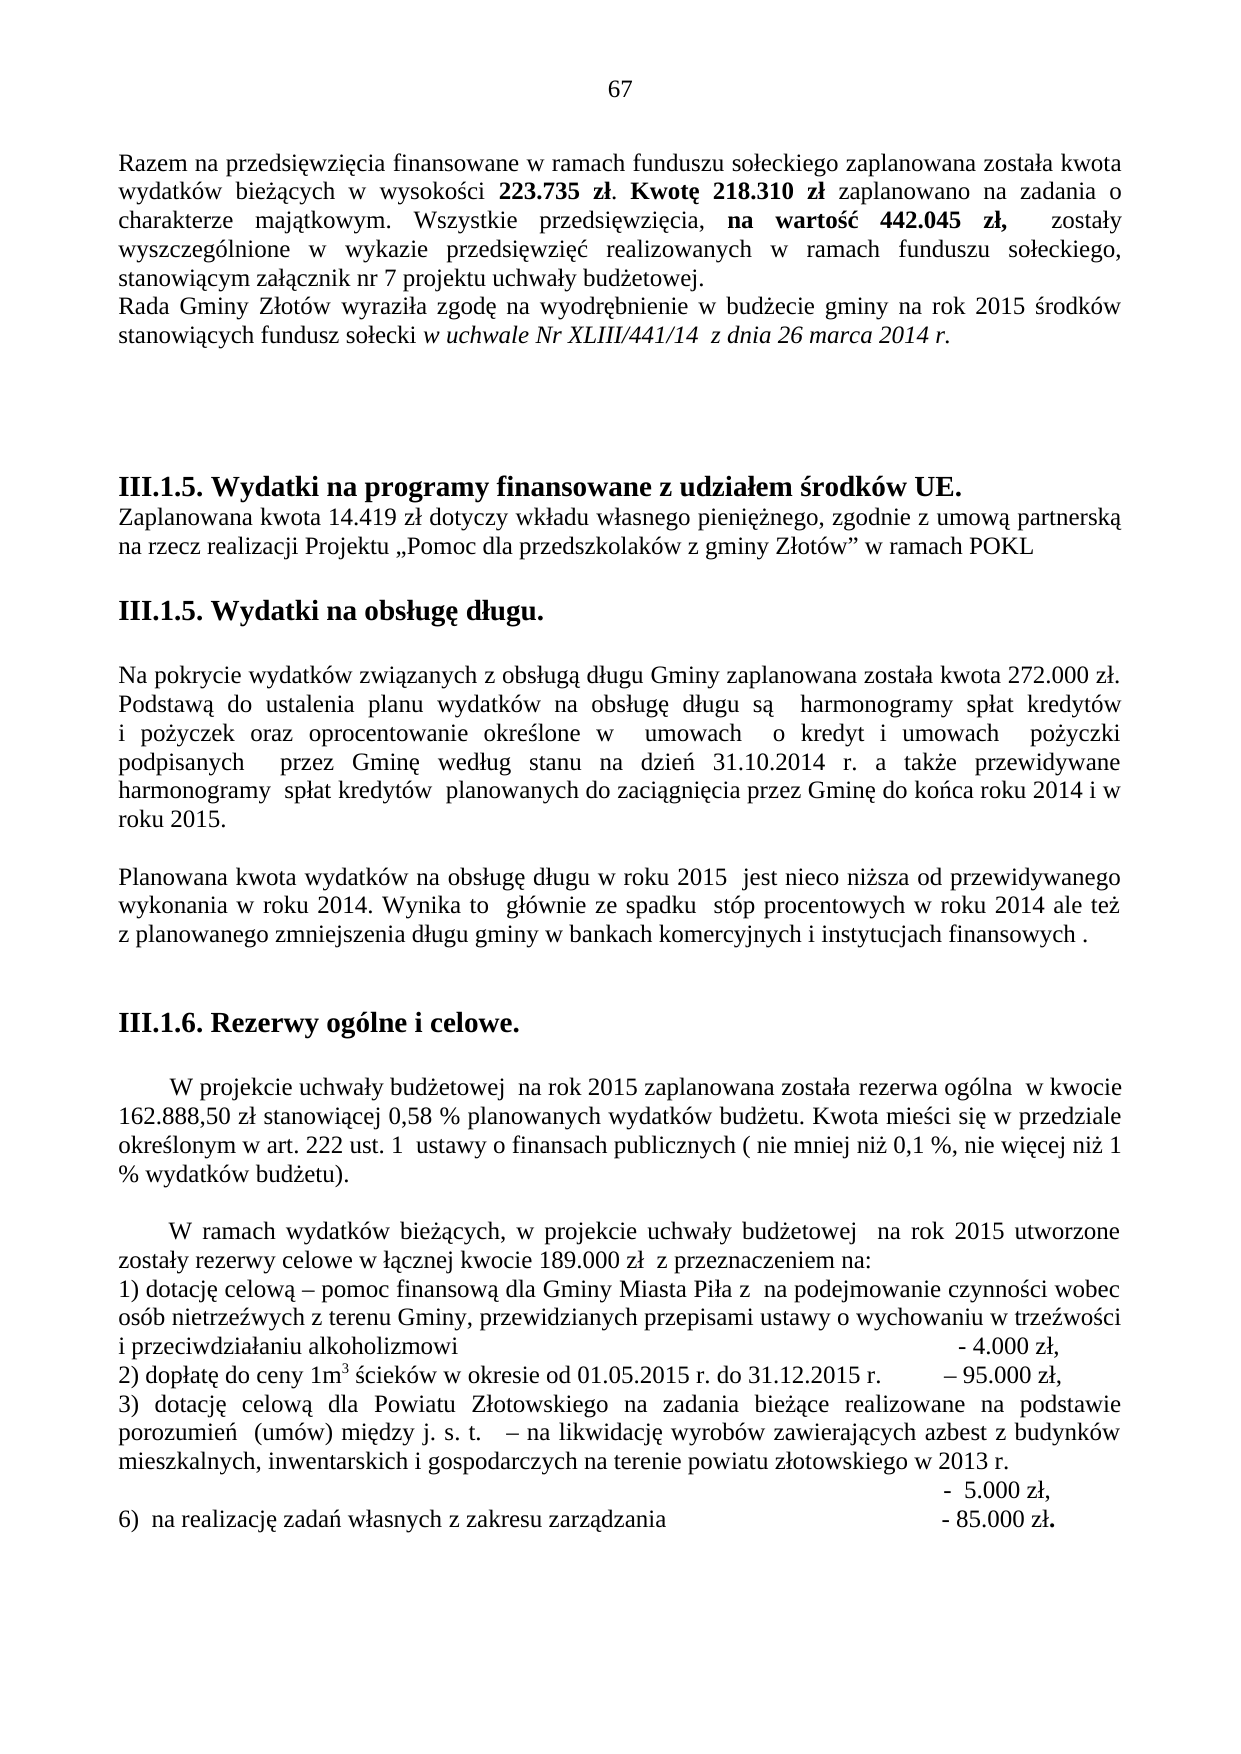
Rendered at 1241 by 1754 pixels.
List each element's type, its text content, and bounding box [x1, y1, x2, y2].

text W projekcie uchwały budżetowej na rok 2015 zaplanowana została rezerwa ogólna w kwocie 162.888,50 zł stanowiącej 0,58 % planowanych wydatków budżetu. Kwota mieści się w przedziale określonym w art. 222 ust. 1 ustawy o finansach publicznych ( nie mniej niż 0,1 %, nie więcej niż 1 % wydatków budżetu). [118, 1072, 1122, 1187]
text 6) na realizację zadań własnych z zakresu zarządzania - 85.000 zł. [118, 1504, 1122, 1532]
text Planowana kwota wydatków na obsługę długu w roku 2015 jest nieco niższa od przewidywanego wykonania w roku 2014. Wynika to głównie ze spadku stóp procentowych w roku 2014 ale też z planowanego zmniejszenia długu gminy w bankach komercyjnych i instytucjach finansowych . [118, 862, 1122, 948]
text Na pokrycie wydatków związanych z obsługą długu Gminy zaplanowana została kwota 272.000 zł. Podstawą do ustalenia planu wydatków na obsługę długu są harmonogramy spłat kredytów i pożyczek oraz oprocentowanie określone w umowach o kredyt i umowach pożyczki podpisanych przez Gminę według stanu na dzień 31.10.2014 r. a także przewidywane harmonogramy spłat kredytów planowanych do zaciągnięcia przez Gminę do końca roku 2014 i w roku 2015. [118, 660, 1122, 833]
text W ramach wydatków bieżących, w projekcie uchwały budżetowej na rok 2015 utworzone zostały rezerwy celowe w łącznej kwocie 189.000 zł z przeznaczeniem na: [118, 1216, 1122, 1274]
text 1) dotację celową – pomoc finansową dla Gminy Miasta Piła z na podejmowanie czynności wobec osób nietrzeźwych z terenu Gminy, przewidzianych przepisami ustawy o wychowaniu w trzeźwości i przeciwdziałaniu alkoholizmowi - 4.000 zł, [118, 1274, 1122, 1360]
text Rada Gminy Złotów wyraziła zgodę na wyodrębnienie w budżecie gminy na rok 2015 środków stanowiących fundusz sołecki w uchwale Nr XLIII/441/14 z dnia 26 marca 2014 r. [118, 291, 1122, 349]
text Razem na przedsięwzięcia finansowane w ramach funduszu sołeckiego zaplanowana została kwota wydatków bieżących w wysokości 223.735 zł. Kwotę 218.310 zł zaplanowano na zadania o charakterze majątkowym. Wszystkie przedsięwzięcia, na wartość 442.045 zł, zostały wyszczególnione w wykazie przedsięwzięć realizowanych w ramach funduszu sołeckiego, stanowiącym załącznik nr 7 projektu uchwały budżetowej. [118, 148, 1122, 291]
text 2) dopłatę do ceny 1m3 ścieków w okresie od 01.05.2015 r. do 31.12.2015 r. – 95.000 zł, [118, 1360, 1122, 1389]
text 3) dotację celową dla Powiatu Złotowskiego na zadania bieżące realizowane na podstawie porozumień (umów) między j. s. t. – na likwidację wyrobów zawierających azbest z budynków mieszkalnych, inwentarskich i gospodarczych na terenie powiatu złotowskiego w 2013 r. [118, 1389, 1122, 1475]
text - 5.000 zł, [118, 1475, 1122, 1504]
text III.1.5. Wydatki na obsługę długu. [118, 593, 1122, 627]
text III.1.6. Rezerwy ogólne i celowe. [118, 1005, 1122, 1039]
text III.1.5. Wydatki na programy finansowane z udziałem środków UE. [118, 469, 1122, 502]
text Zaplanowana kwota 14.419 zł dotyczy wkładu własnego pieniężnego, zgodnie z umową partnerską na rzecz realizacji Projektu „Pomoc dla przedszkolaków z gminy Złotów” w ramach POKL [118, 502, 1122, 560]
